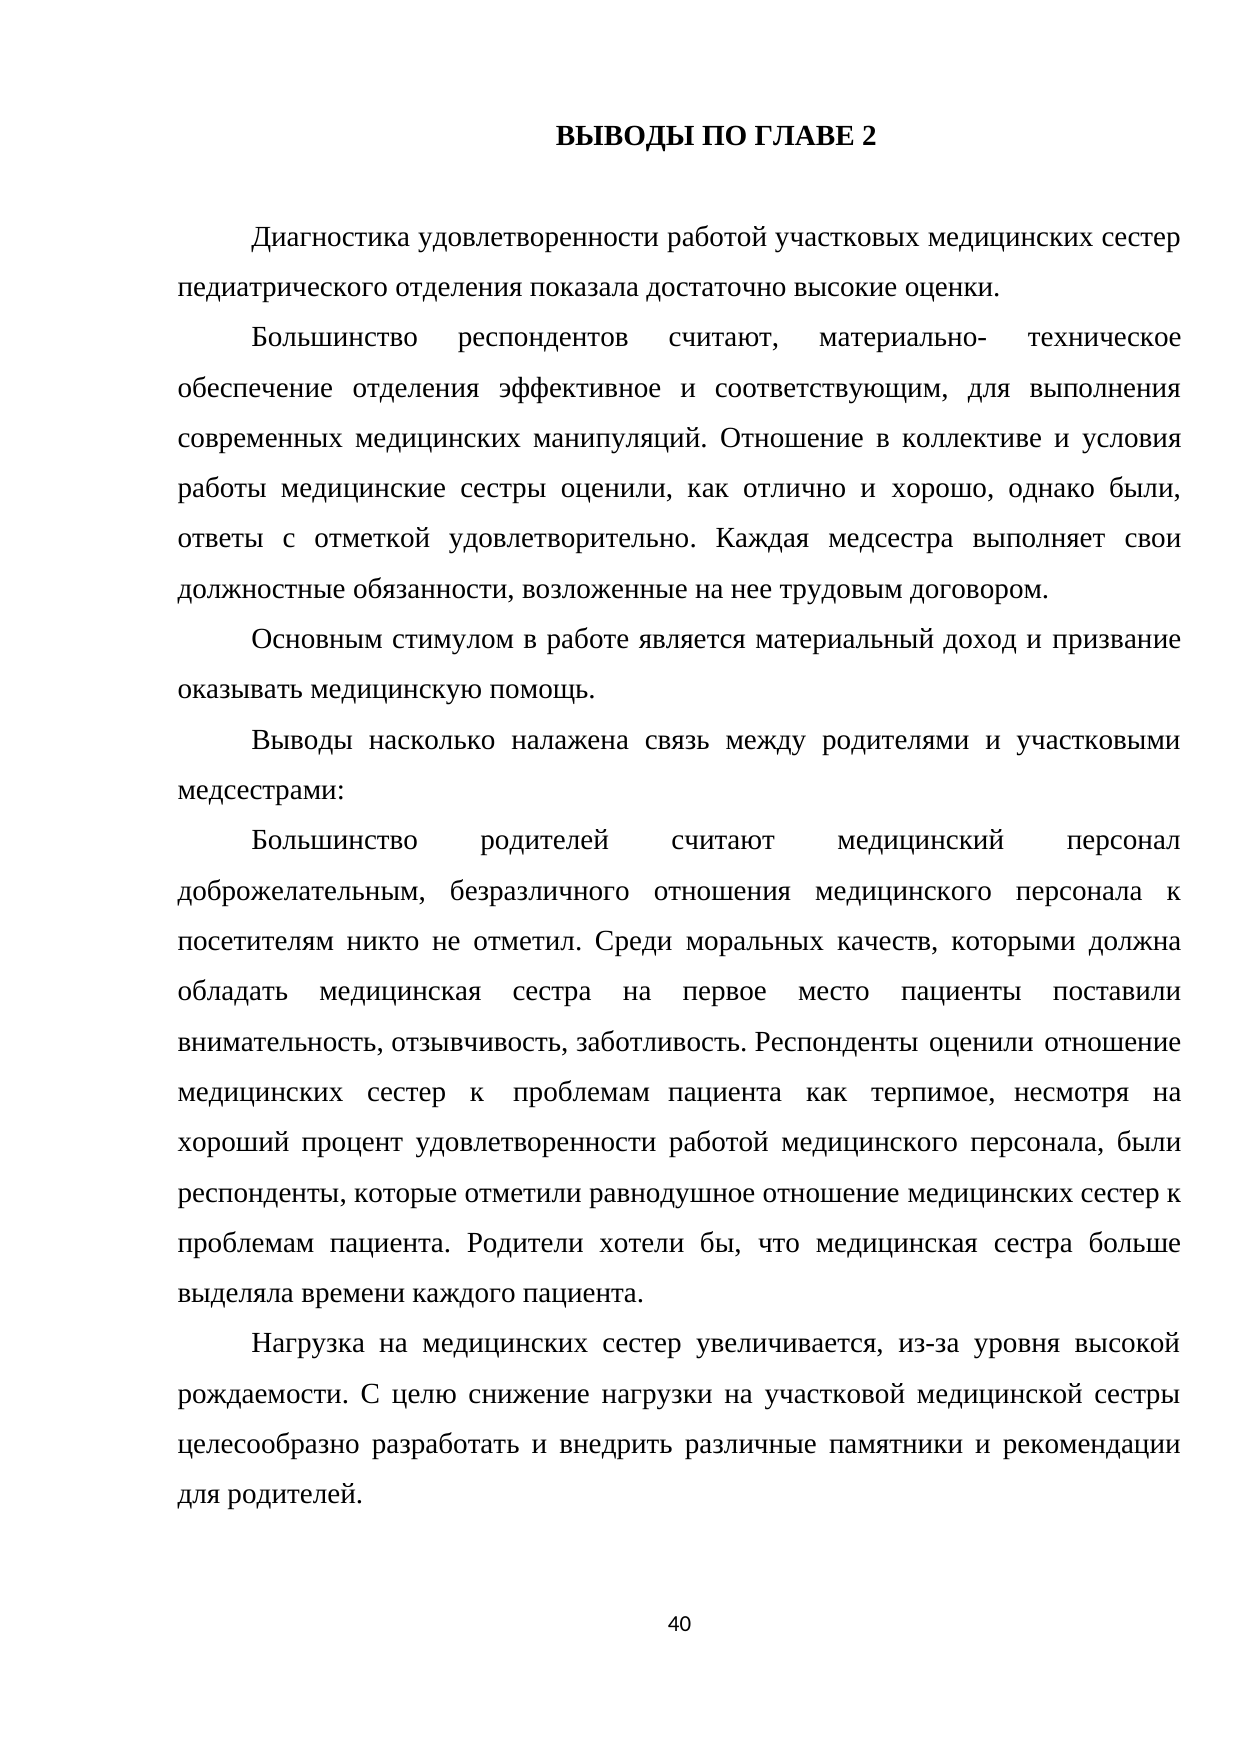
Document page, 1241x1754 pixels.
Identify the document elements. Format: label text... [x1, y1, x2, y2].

text Выводы насколько налажена связь между родителями и участковыми медсестрами: [177, 722, 1181, 806]
text Большинство родителей считают медицинский персонал доброжелательным, безразличного отношения медицинского персонала к посетителям никто не отметил. Среди моральных качеств, которыми должна обладать медицинская сестра на первое место пациенты поставили внимательность, отзывчивость, заботливость. Респонденты оценили отношение медицинских сестер к проблемам пациента как терпимое, несмотря на хороший процент удовлетворенности работой медицинского персонала, были респонденты, которые отметили равнодушное отношение медицинских сестер к проблемам пациента. Родители хотели бы, что медицинская сестра больше выделяла времени каждого пациента. [177, 822, 1181, 1309]
text Большинство респондентов считают, материально- техническое обеспечение отделения эффективное и соответствующим, для выполнения современных медицинских манипуляций. Отношение в коллективе и условия работы медицинские сестры оценили, как отлично и хорошо, однако были, ответы с отметкой удовлетворительно. Каждая медсестра выполняет свои должностные обязанности, возложенные на нее трудовым договором. [177, 319, 1181, 604]
text Диагностика удовлетворенности работой участковых медицинских сестер педиатрического отделения показала достаточно высокие оценки. [177, 219, 1181, 303]
text Основным стимулом в работе является материальный доход и призвание оказывать медицинскую помощь. [177, 621, 1181, 705]
text Нагрузка на медицинских сестер увеличивается, из-за уровня высокой рождаемости. С целю снижение нагрузки на участковой медицинской сестры целесообразно разработать и внедрить различные памятники и рекомендации для родителей. [177, 1326, 1181, 1510]
text ВЫВОДЫ ПО ГЛАВЕ 2 [177, 118, 1181, 152]
